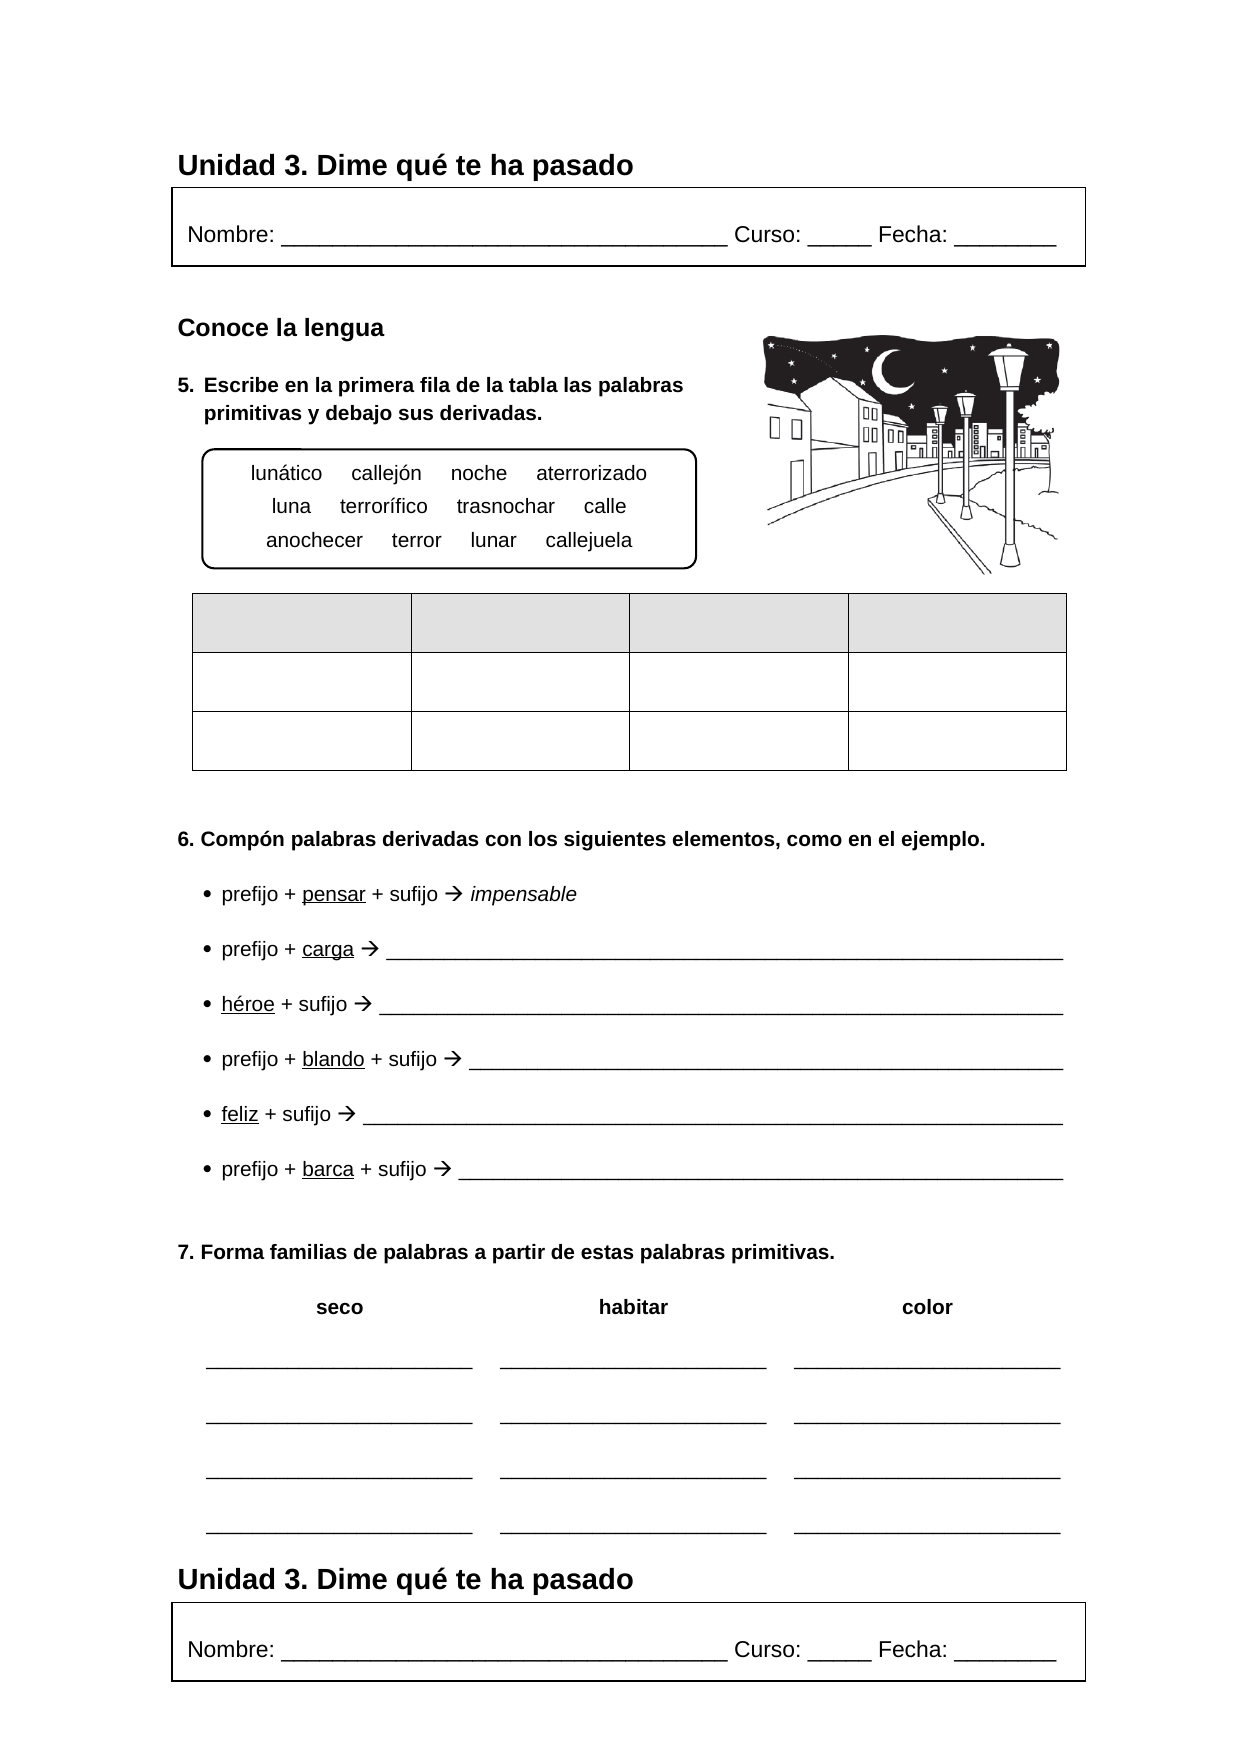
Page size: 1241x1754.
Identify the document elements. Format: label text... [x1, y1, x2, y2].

text Unidad 3. Dime qué te ha pasado [177, 1562, 1063, 1596]
list feliz + sufijo [204, 1102, 1063, 1126]
table_header [193, 594, 411, 652]
table_header [849, 594, 1066, 652]
list prefijo + pensar + sufijo impensable [204, 881, 1063, 905]
list héroe + sufijo [204, 992, 1063, 1016]
table_header seco _______________________ _______________________ _______________________ _______________________ [193, 1295, 486, 1562]
text Conoce la lengua [177, 313, 1063, 341]
table_cell [630, 653, 848, 711]
list prefijo + blando + sufijo [204, 1047, 1063, 1071]
text 6. Compón palabras derivadas con los siguientes elementos, como en el ejemplo. [177, 826, 1063, 850]
list prefijo + carga [204, 936, 1063, 961]
text 5. Escribe en la primera fila de la tabla las palabras primitivas y debajo sus derivadas. [177, 373, 757, 424]
table_header color _______________________ _______________________ _______________________ _______________________ [780, 1295, 1074, 1562]
table_cell [849, 712, 1066, 770]
text Unidad 3. Dime qué te ha pasado [177, 148, 1063, 181]
table_cell [630, 712, 848, 770]
table_cell [849, 653, 1066, 711]
table_header [412, 594, 629, 652]
table_cell [193, 653, 411, 711]
table_header habitar _______________________ _______________________ _______________________ _______________________ [486, 1295, 780, 1562]
picture [757, 329, 1064, 581]
table_header [630, 594, 848, 652]
table_cell [193, 712, 411, 770]
list prefijo + barca + sufijo [204, 1157, 1063, 1181]
table_cell [412, 653, 629, 711]
text 7. Forma familias de palabras a partir de estas palabras primitivas. [177, 1239, 1063, 1263]
table_cell [412, 712, 629, 770]
